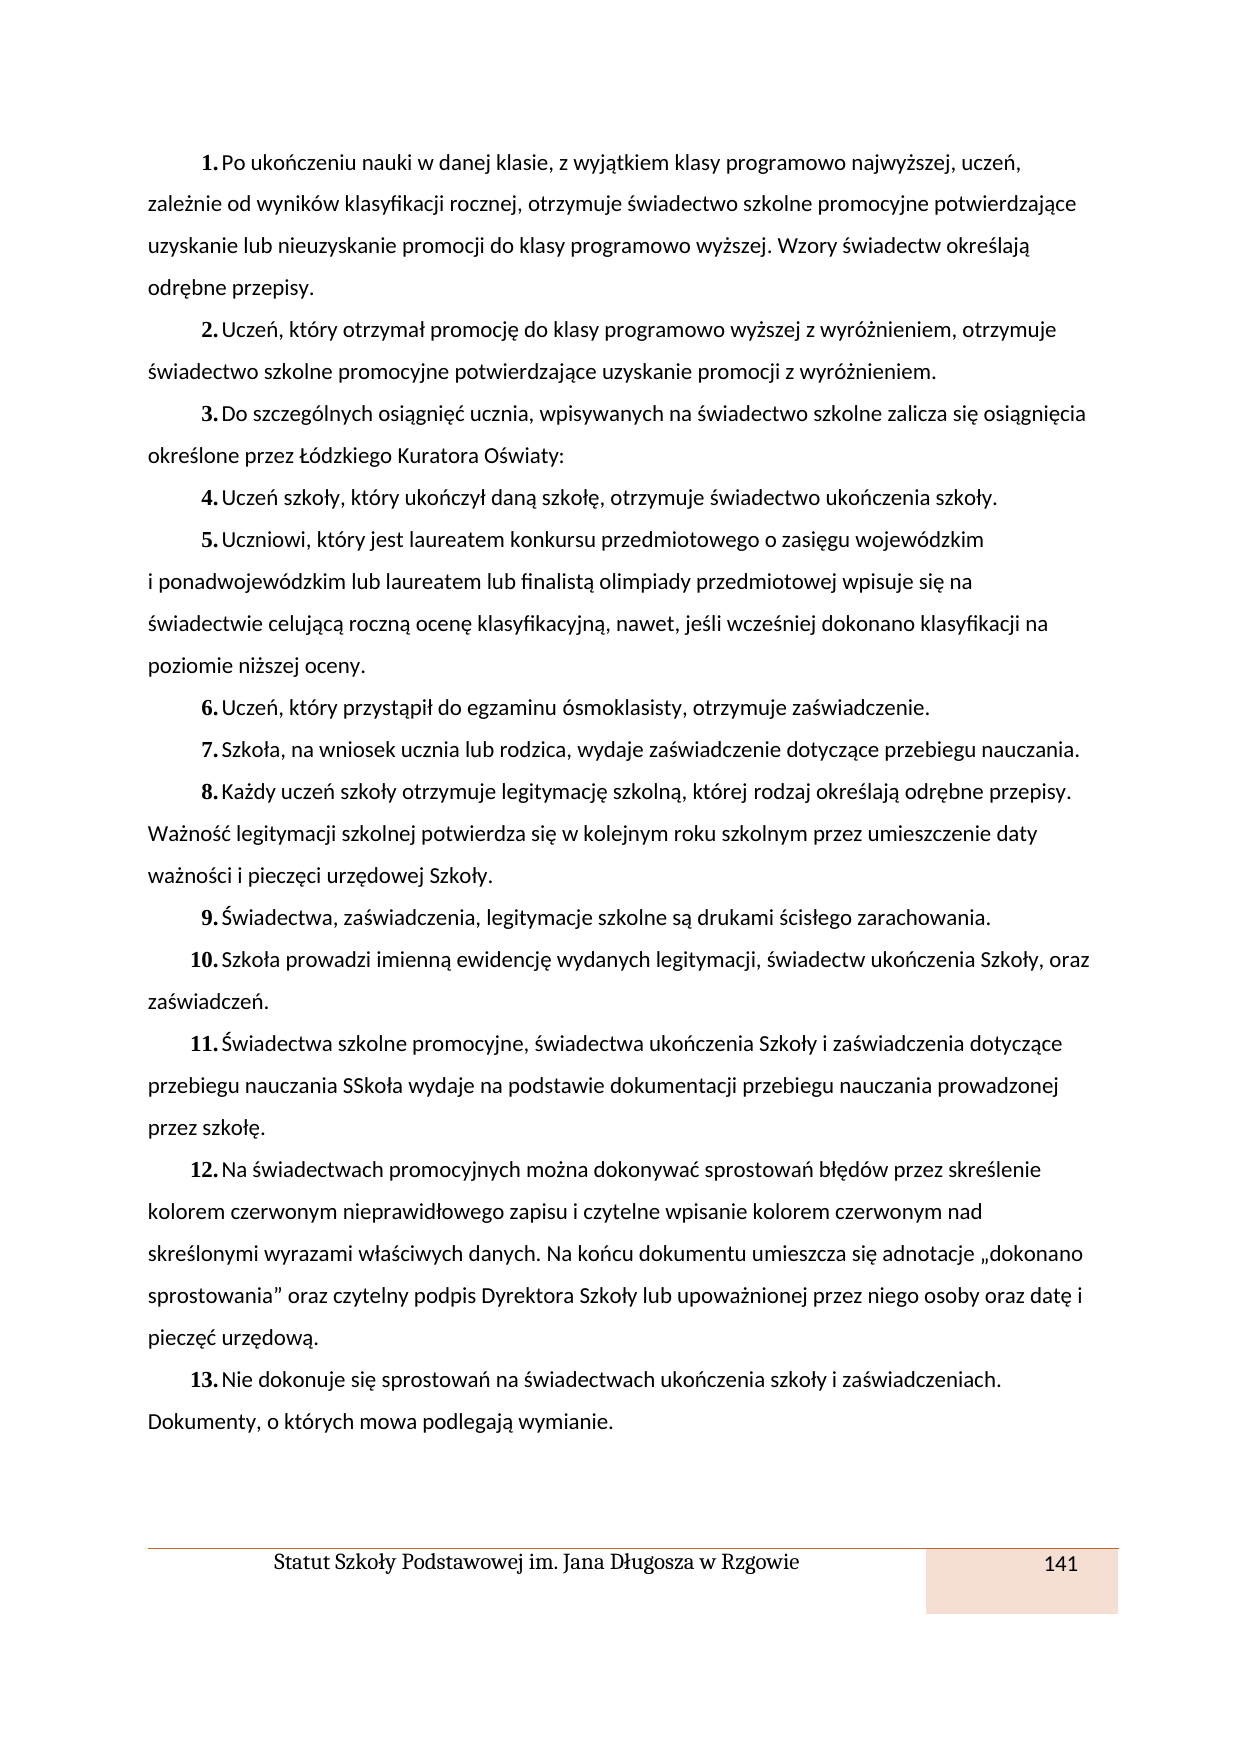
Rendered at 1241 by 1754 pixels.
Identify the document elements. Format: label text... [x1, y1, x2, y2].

list Uczeń, który otrzymał promocję do klasy programowo wyższej z wyróżnieniem, otrzymuje świadectwo szkolne promocyjne potwierdzające uzyskanie promocji z wyróżnieniem. [148, 316, 1093, 386]
list Nie dokonuje się sprostowań na świadectwach ukończenia szkoły i zaświadczeniach. Dokumenty, o których mowa podlegają wymianie. [148, 1365, 1093, 1435]
list Uczeń, który przystąpił do egzaminu ósmoklasisty, otrzymuje zaświadczenie. [148, 693, 1093, 721]
list Świadectwa szkolne promocyjne, świadectwa ukończenia Szkoły i zaświadczenia dotyczące przebiegu nauczania SSkoła wydaje na podstawie dokumentacji przebiegu nauczania prowadzonej przez szkołę. [148, 1029, 1093, 1141]
list Każdy uczeń szkoły otrzymuje legitymację szkolną, której rodzaj określają odrębne przepisy. Ważność legitymacji szkolnej potwierdza się w kolejnym roku szkolnym przez umieszczenie daty ważności i pieczęci urzędowej Szkoły. [148, 777, 1093, 889]
list Do szczególnych osiągnięć ucznia, wpisywanych na świadectwo szkolne zalicza się osiągnięcia określone przez Łódzkiego Kuratora Oświaty: [148, 399, 1093, 469]
list Uczniowi, który jest laureatem konkursu przedmiotowego o zasięgu wojewódzkim i ponadwojewódzkim lub laureatem lub finalistą olimpiady przedmiotowej wpisuje się na świadectwie celującą roczną ocenę klasyfikacyjną, nawet, jeśli wcześniej dokonano klasyfikacji na poziomie niższej oceny. [148, 525, 1093, 679]
list Na świadectwach promocyjnych można dokonywać sprostowań błędów przez skreślenie kolorem czerwonym nieprawidłowego zapisu i czytelne wpisanie kolorem czerwonym nad skreślonymi wyrazami właściwych danych. Na końcu dokumentu umieszcza się adnotacje „dokonano sprostowania” oraz czytelny podpis Dyrektora Szkoły lub upoważnionej przez niego osoby oraz datę i pieczęć urzędową. [148, 1155, 1093, 1351]
list Uczeń szkoły, który ukończył daną szkołę, otrzymuje świadectwo ukończenia szkoły. [148, 483, 1093, 511]
list Szkoła prowadzi imienną ewidencję wydanych legitymacji, świadectw ukończenia Szkoły, oraz zaświadczeń. [148, 945, 1093, 1015]
list Świadectwa, zaświadczenia, legitymacje szkolne są drukami ścisłego zarachowania. [148, 903, 1093, 931]
list Szkoła, na wniosek ucznia lub rodzica, wydaje zaświadczenie dotyczące przebiegu nauczania. [148, 735, 1093, 763]
list Po ukończeniu nauki w danej klasie, z wyjątkiem klasy programowo najwyższej, uczeń, zależnie od wyników klasyfikacji rocznej, otrzymuje świadectwo szkolne promocyjne potwierdzające uzyskanie lub nieuzyskanie promocji do klasy programowo wyższej. Wzory świadectw określają odrębne przepisy. [148, 148, 1093, 302]
